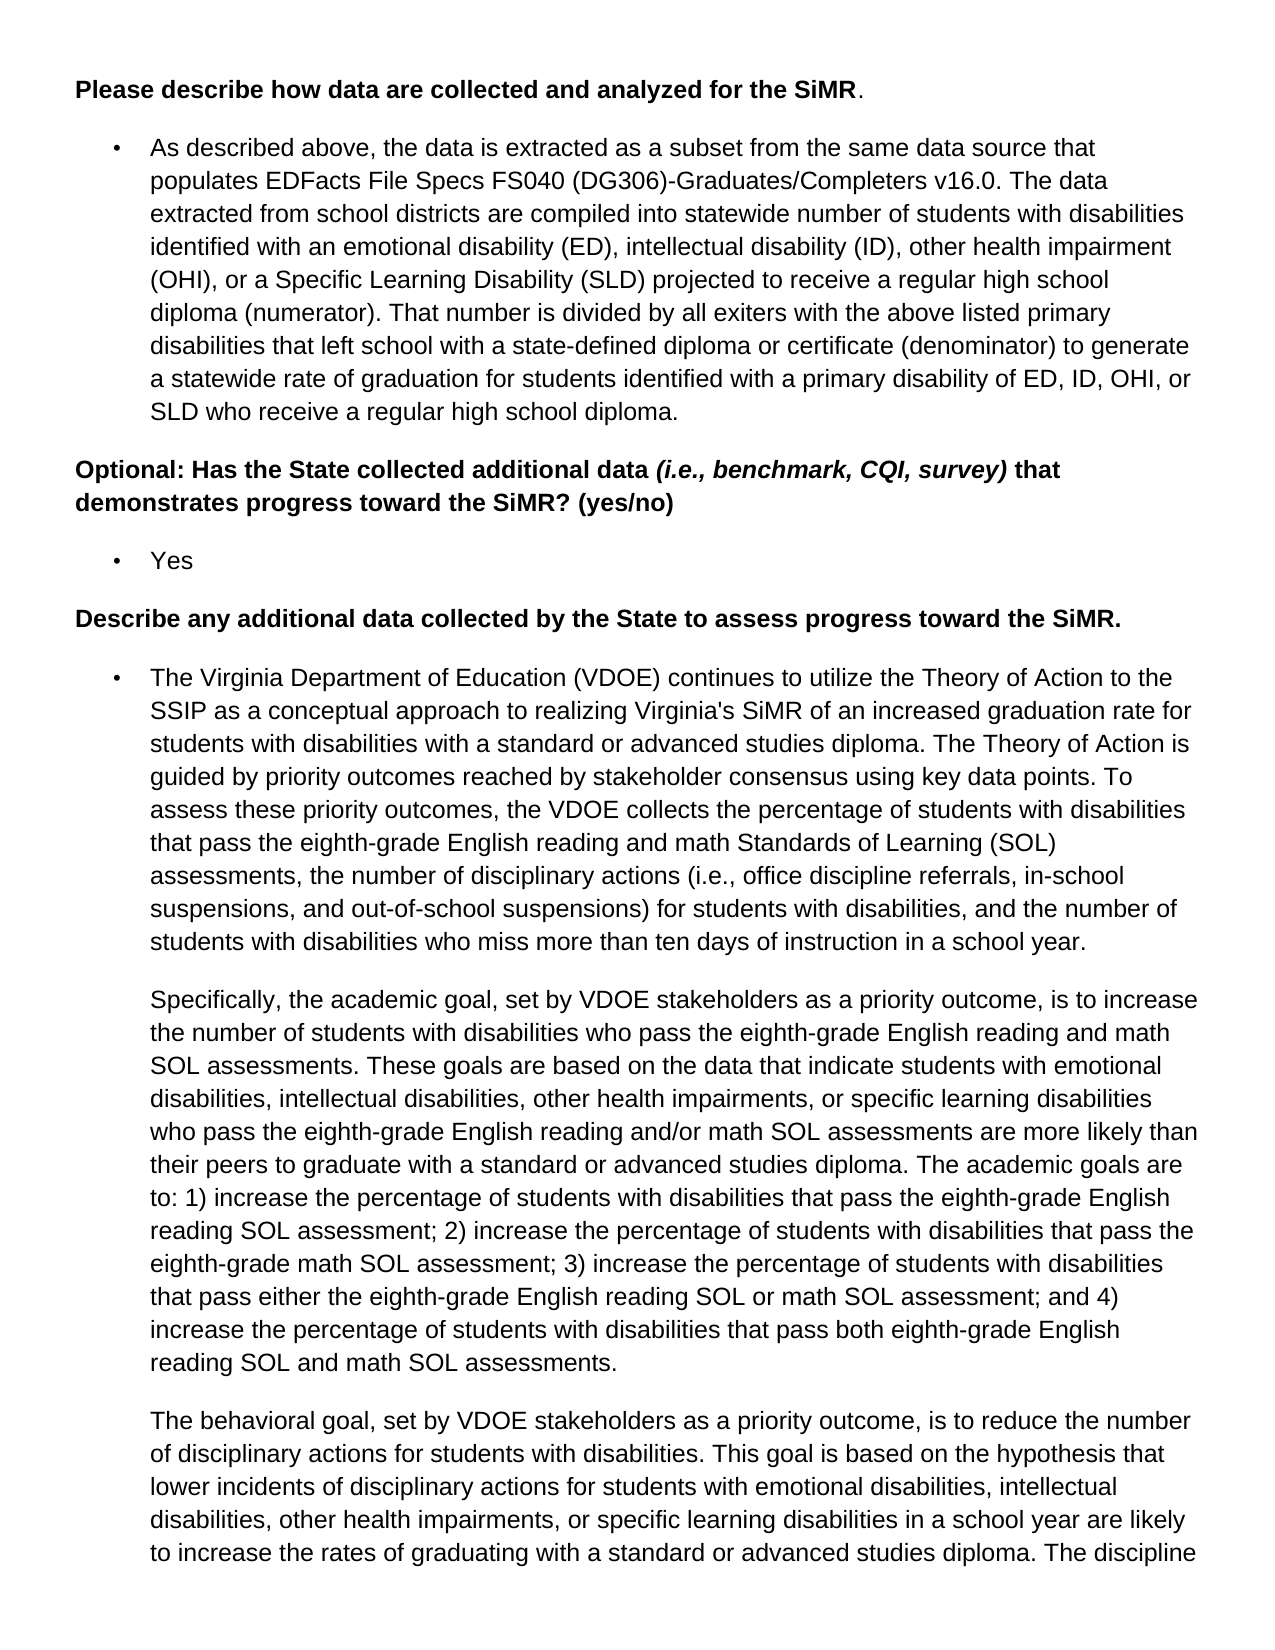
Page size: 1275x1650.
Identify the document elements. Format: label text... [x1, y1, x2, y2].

text Please describe how data are collected and analyzed for the SiMR. [75, 75, 1200, 104]
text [150, 1406, 1200, 1567]
list The Virginia Department of Education (VDOE) continues to utilize the Theory of Action to the SSIP as a conceptual approach to realizing Virginia's SiMR of an increased graduation rate for students with disabilities with a standard or advanced studies diploma. The Theory of Action is guided by priority outcomes reached by stakeholder consensus using key data points. To assess these priority outcomes, the VDOE collects the percentage of students with disabilities that pass the eighth-grade English reading and math Standards of Learning (SOL) assessments, the number of disciplinary actions (i.e., office discipline referrals, in-school suspensions, and out-of-school suspensions) for students with disabilities, and the number of students with disabilities who miss more than ten days of instruction in a school year. [112, 662, 1200, 956]
list Yes [112, 546, 1200, 575]
text Optional: Has the State collected additional data (i.e., benchmark, CQI, survey) that demonstrates progress toward the SiMR? (yes/no) [75, 455, 1200, 517]
list As described above, the data is extracted as a subset from the same data source that populates EDFacts File Specs FS040 (DG306)-Graduates/Completers v16.0. The data extracted from school districts are compiled into statewide number of students with disabilities identified with an emotional disability (ED), intellectual disability (ID), other health impairment (OHI), or a Specific Learning Disability (SLD) projected to receive a regular high school diploma (numerator). That number is divided by all exiters with the above listed primary disabilities that left school with a state-defined diploma or certificate (denominator) to generate a statewide rate of graduation for students identified with a primary disability of ED, ID, OHI, or SLD who receive a regular high school diploma. [112, 133, 1200, 426]
text Describe any additional data collected by the State to assess progress toward the SiMR. [75, 604, 1200, 633]
text Specifically, the academic goal, set by VDOE stakeholders as a priority outcome, is to increase the number of students with disabilities who pass the eighth-grade English reading and math SOL assessments. These goals are based on the data that indicate students with emotional disabilities, intellectual disabilities, other health impairments, or specific learning disabilities who pass the eighth-grade English reading and/or math SOL assessments are more likely than their peers to graduate with a standard or advanced studies diploma. The academic goals are to: 1) increase the percentage of students with disabilities that pass the eighth-grade English reading SOL assessment; 2) increase the percentage of students with disabilities that pass the eighth-grade math SOL assessment; 3) increase the percentage of students with disabilities that pass either the eighth-grade English reading SOL or math SOL assessment; and 4) increase the percentage of students with disabilities that pass both eighth-grade English reading SOL and math SOL assessments. [150, 985, 1200, 1377]
